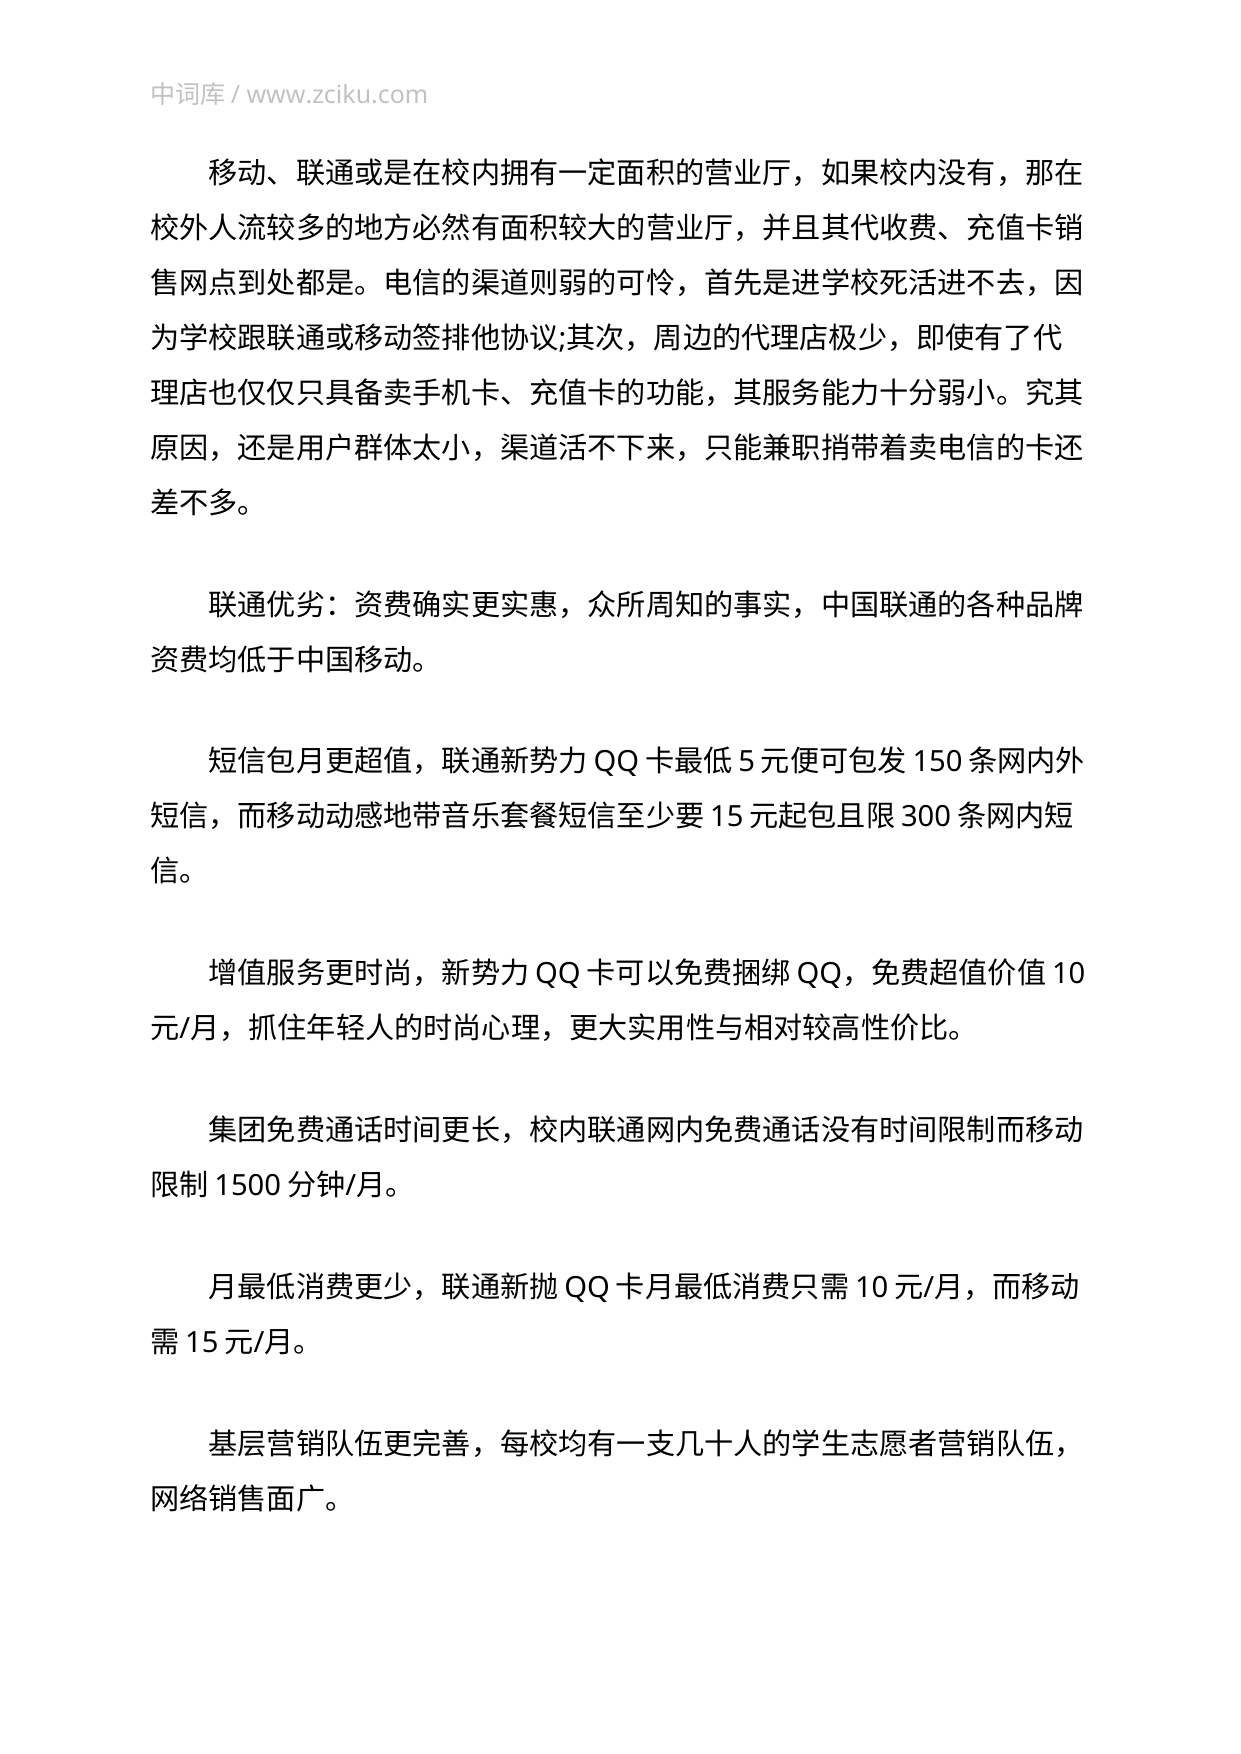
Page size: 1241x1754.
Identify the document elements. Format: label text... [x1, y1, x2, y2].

text 移动、联通或是在校内拥有一定面积的营业厅，如果校内没有，那在校外人流较多的地方必然有面积较大的营业厅，并且其代收费、充值卡销售网点到处都是。电信的渠道则弱的可怜，首先是进学校死活进不去，因为学校跟联通或移动签排他协议;其次，周边的代理店极少，即使有了代理店也仅仅只具备卖手机卡、充值卡的功能，其服务能力十分弱小。究其原因，还是用户群体太小，渠道活不下来，只能兼职捎带着卖电信的卡还差不多。 [150, 150, 1090, 522]
text 基层营销队伍更完善，每校均有一支几十人的学生志愿者营销队伍，网络销售面广。 [150, 1421, 1090, 1518]
text 月最低消费更少，联通新抛QQ卡月最低消费只需10元/月，而移动需15元/月。 [150, 1263, 1090, 1361]
text 短信包月更超值，联通新势力QQ卡最低5元便可包发150条网内外短信，而移动动感地带音乐套餐短信至少要15元起包且限300条网内短信。 [150, 738, 1090, 890]
text 联通优劣：资费确实更实惠，众所周知的事实，中国联通的各种品牌资费均低于中国移动。 [150, 581, 1090, 678]
text 增值服务更时尚，新势力QQ卡可以免费捆绑QQ，免费超值价值10元/月，抓住年轻人的时尚心理，更大实用性与相对较高性价比。 [150, 950, 1090, 1047]
text 集团免费通话时间更长，校内联通网内免费通话没有时间限制而移动限制1500分钟/月。 [150, 1107, 1090, 1204]
